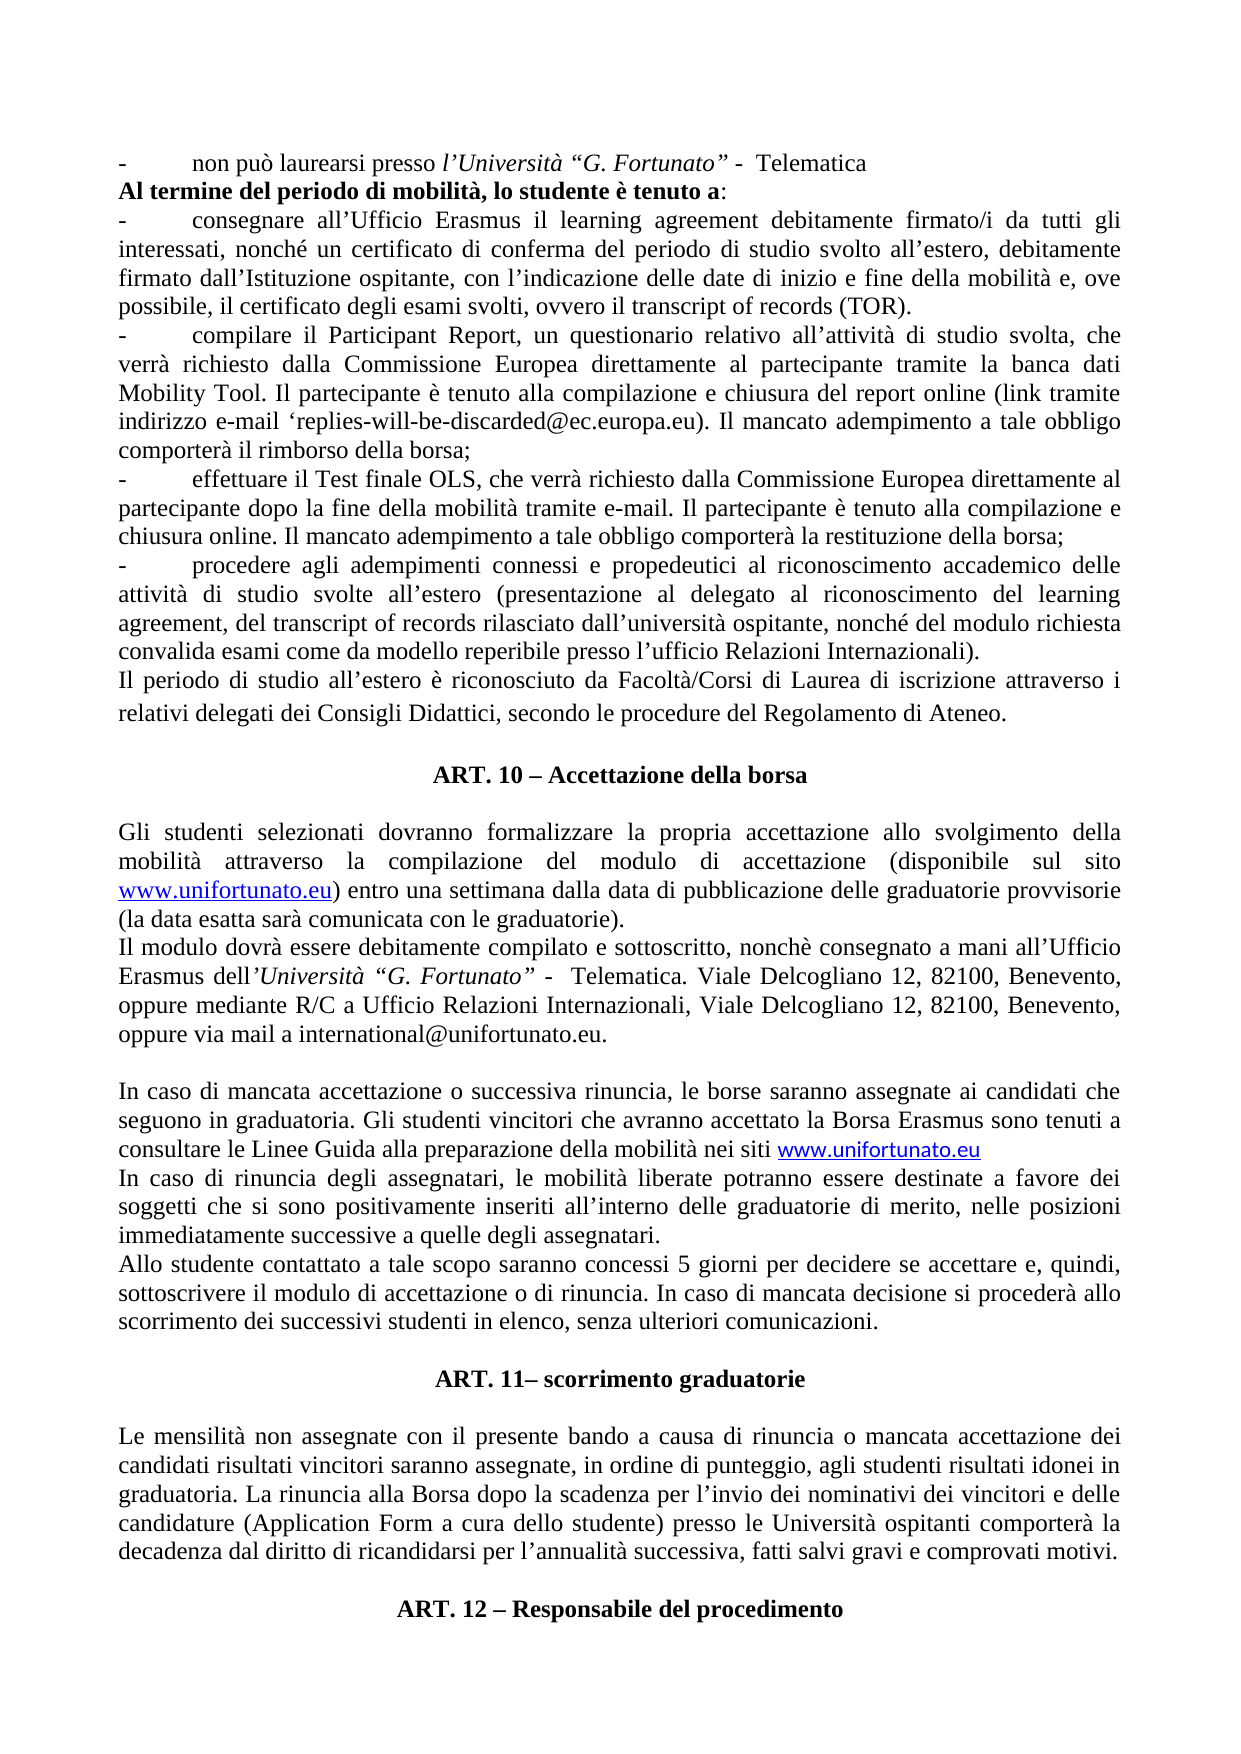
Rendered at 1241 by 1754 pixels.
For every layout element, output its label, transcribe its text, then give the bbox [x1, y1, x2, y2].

text ART. 11– scorrimento graduatorie [118, 1364, 1122, 1393]
text ART. 10 – Accettazione della borsa [118, 760, 1122, 789]
text Le mensilità non assegnate con il presente bando a causa di rinuncia o mancata accettazione dei candidati risultati vincitori saranno assegnate, in ordine di punteggio, agli studenti risultati idonei in graduatoria. La rinuncia alla Borsa dopo la scadenza per l’invio dei nominativi dei vincitori e delle candidature (Application Form a cura dello studente) presso le Università ospitanti comporterà la decadenza dal diritto di ricandidarsi per l’annualità successiva, fatti salvi gravi e comprovati motivi. [118, 1421, 1122, 1565]
text - consegnare all’Ufficio Erasmus il learning agreement debitamente firmato/i da tutti gli interessati, nonché un certificato di conferma del periodo di studio svolto all’estero, debitamente firmato dall’Istituzione ospitante, con l’indicazione delle date di inizio e fine della mobilità e, ove possibile, il certificato degli esami svolti, ovvero il transcript of records (TOR). [118, 205, 1122, 320]
text In caso di rinuncia degli assegnatari, le mobilità liberate potranno essere destinate a favore dei soggetti che si sono positivamente inseriti all’interno delle graduatorie di merito, nelle posizioni immediatamente successive a quelle degli assegnatari. [118, 1163, 1122, 1249]
text Gli studenti selezionati dovranno formalizzare la propria accettazione allo svolgimento della mobilità attraverso la compilazione del modulo di accettazione (disponibile sul sito www.unifortunato.eu) entro una settimana dalla data di pubblicazione delle graduatorie provvisorie (la data esatta sarà comunicata con le graduatorie). [118, 817, 1122, 932]
text Il modulo dovrà essere debitamente compilato e sottoscritto, nonchè consegnato a mani all’Ufficio Erasmus dell’Università “G. Fortunato” - Telematica. Viale Delcogliano 12, 82100, Benevento, oppure mediante R/C a Ufficio Relazioni Internazionali, Viale Delcogliano 12, 82100, Benevento, oppure via mail a international@unifortunato.eu. [118, 932, 1122, 1047]
text Allo studente contattato a tale scopo saranno concessi 5 giorni per decidere se accettare e, quindi, sottoscrivere il modulo di accettazione o di rinuncia. In caso di mancata decisione si procederà allo scorrimento dei successivi studenti in elenco, senza ulteriori comunicazioni. [118, 1249, 1122, 1335]
text ART. 12 – Responsabile del procedimento [118, 1594, 1122, 1623]
text In caso di mancata accettazione o successiva rinuncia, le borse saranno assegnate ai candidati che seguono in graduatoria. Gli studenti vincitori che avranno accettato la Borsa Erasmus sono tenuti a consultare le Linee Guida alla preparazione della mobilità nei siti www.unifortunato.eu [118, 1076, 1122, 1163]
text - procedere agli adempimenti connessi e propedeutici al riconoscimento accademico delle attività di studio svolte all’estero (presentazione al delegato al riconoscimento del learning agreement, del transcript of records rilasciato dall’università ospitante, nonché del modulo richiesta convalida esami come da modello reperibile presso l’ufficio Relazioni Internazionali). [118, 550, 1122, 665]
text - effettuare il Test finale OLS, che verrà richiesto dalla Commissione Europea direttamente al partecipante dopo la fine della mobilità tramite e-mail. Il partecipante è tenuto alla compilazione e chiusura online. Il mancato adempimento a tale obbligo comporterà la restituzione della borsa; [118, 464, 1122, 550]
text - non può laurearsi presso l’Università “G. Fortunato” - Telematica [118, 148, 1122, 176]
text Al termine del periodo di mobilità, lo studente è tenuto a: [118, 176, 1122, 205]
text Il periodo di studio all’estero è riconosciuto da Facoltà/Corsi di Laurea di iscrizione attraverso i relativi delegati dei Consigli Didattici, secondo le procedure del Regolamento di Ateneo. [118, 665, 1122, 727]
text - compilare il Participant Report, un questionario relativo all’attività di studio svolta, che verrà richiesto dalla Commissione Europea direttamente al partecipante tramite la banca dati Mobility Tool. Il partecipante è tenuto alla compilazione e chiusura del report online (link tramite indirizzo e-mail ‘replies-will-be-discarded@ec.europa.eu). Il mancato adempimento a tale obbligo comporterà il rimborso della borsa; [118, 320, 1122, 464]
